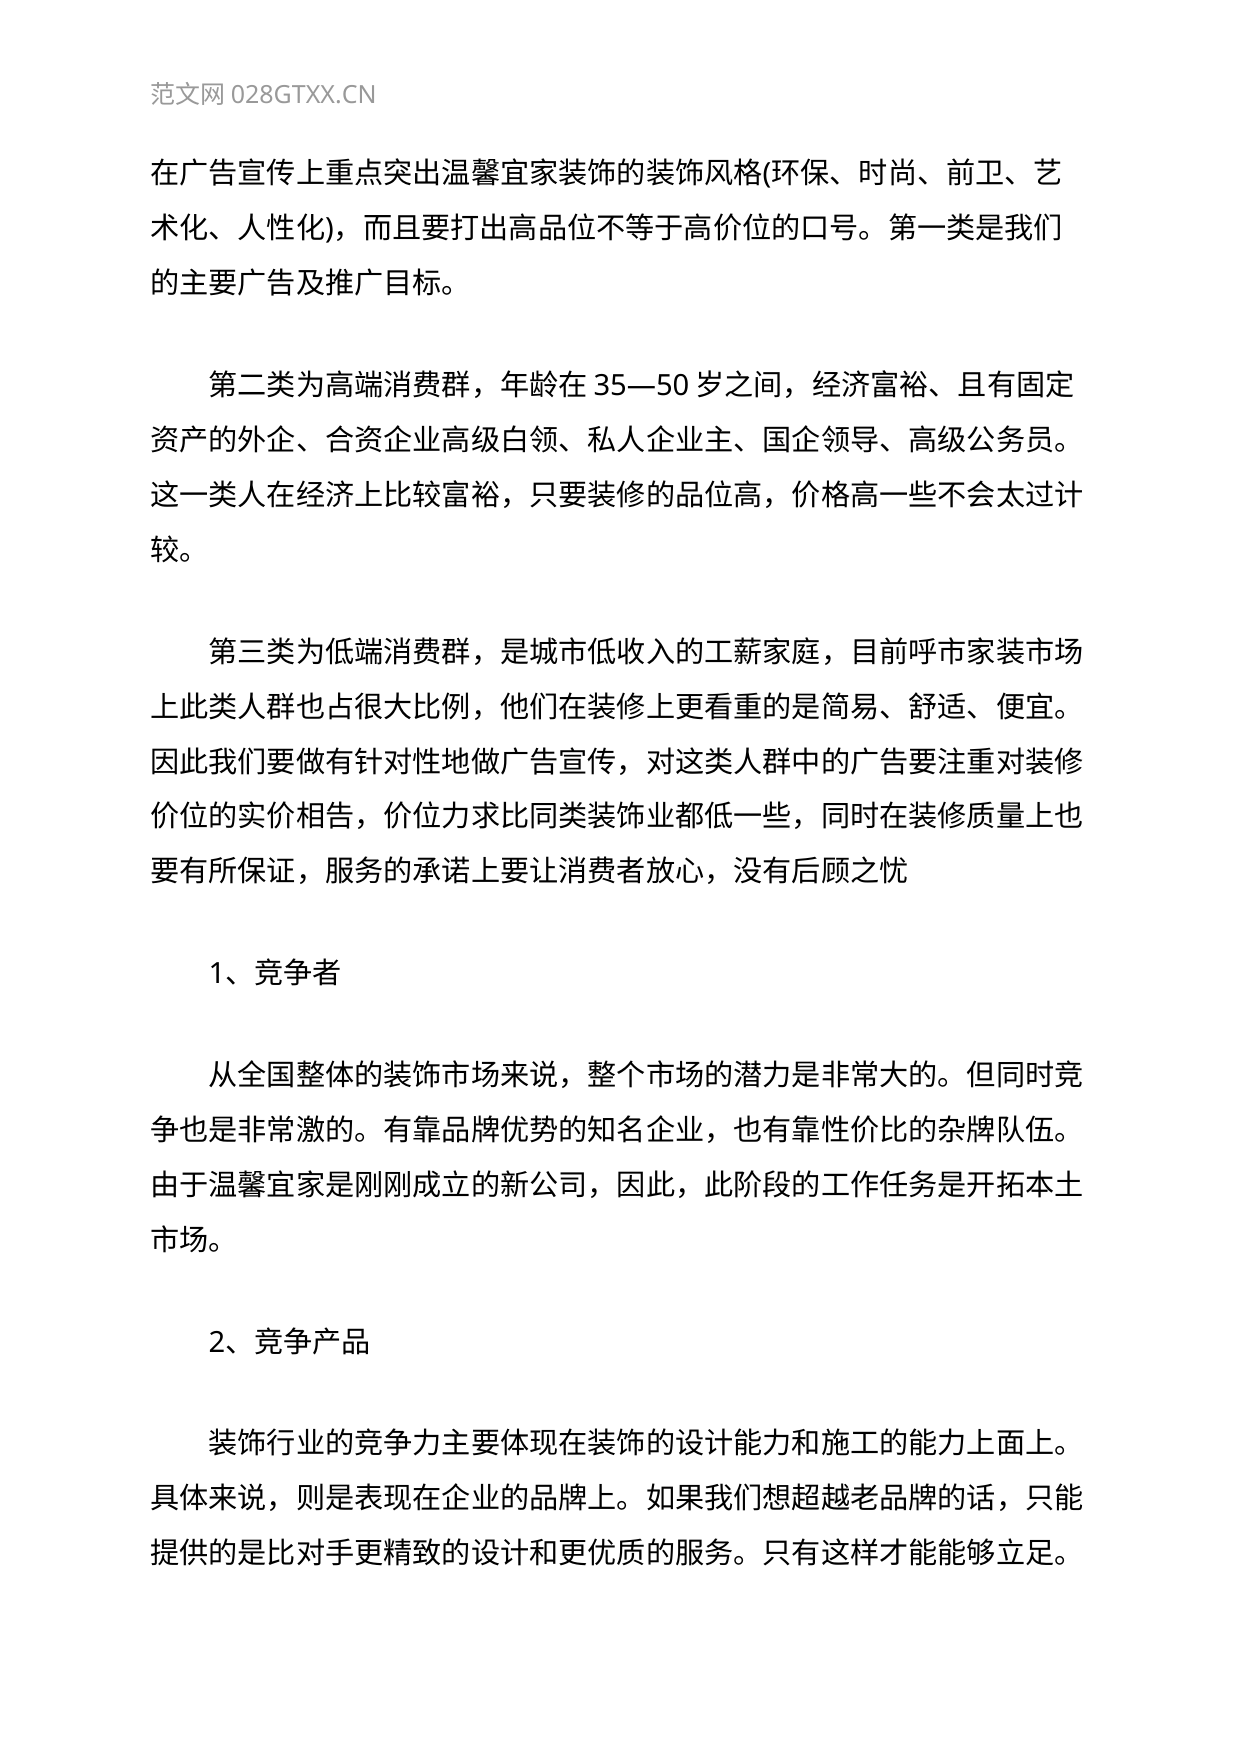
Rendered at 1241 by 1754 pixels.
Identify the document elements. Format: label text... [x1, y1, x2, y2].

text 第二类为高端消费群，年龄在35—50岁之间，经济富裕、且有固定资产的外企、合资企业高级白领、私人企业主、国企领导、高级公务员。这一类人在经济上比较富裕，只要装修的品位高，价格高一些不会太过计较。 [150, 362, 1090, 569]
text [150, 150, 1090, 302]
text 从全国整体的装饰市场来说，整个市场的潜力是非常大的。但同时竞争也是非常激的。有靠品牌优势的知名企业，也有靠性价比的杂牌队伍。由于温馨宜家是刚刚成立的新公司，因此，此阶段的工作任务是开拓本土市场。 [150, 1052, 1090, 1259]
text 第三类为低端消费群，是城市低收入的工薪家庭，目前呼市家装市场上此类人群也占很大比例，他们在装修上更看重的是简易、舒适、便宜。因此我们要做有针对性地做广告宣传，对这类人群中的广告要注重对装修价位的实价相告，价位力求比同类装饰业都低一些，同时在装修质量上也要有所保证，服务的承诺上要让消费者放心，没有后顾之忧 [150, 628, 1090, 890]
text 2、竞争产品 [150, 1318, 1090, 1361]
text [150, 1420, 1090, 1572]
text 1、竞争者 [150, 950, 1090, 992]
